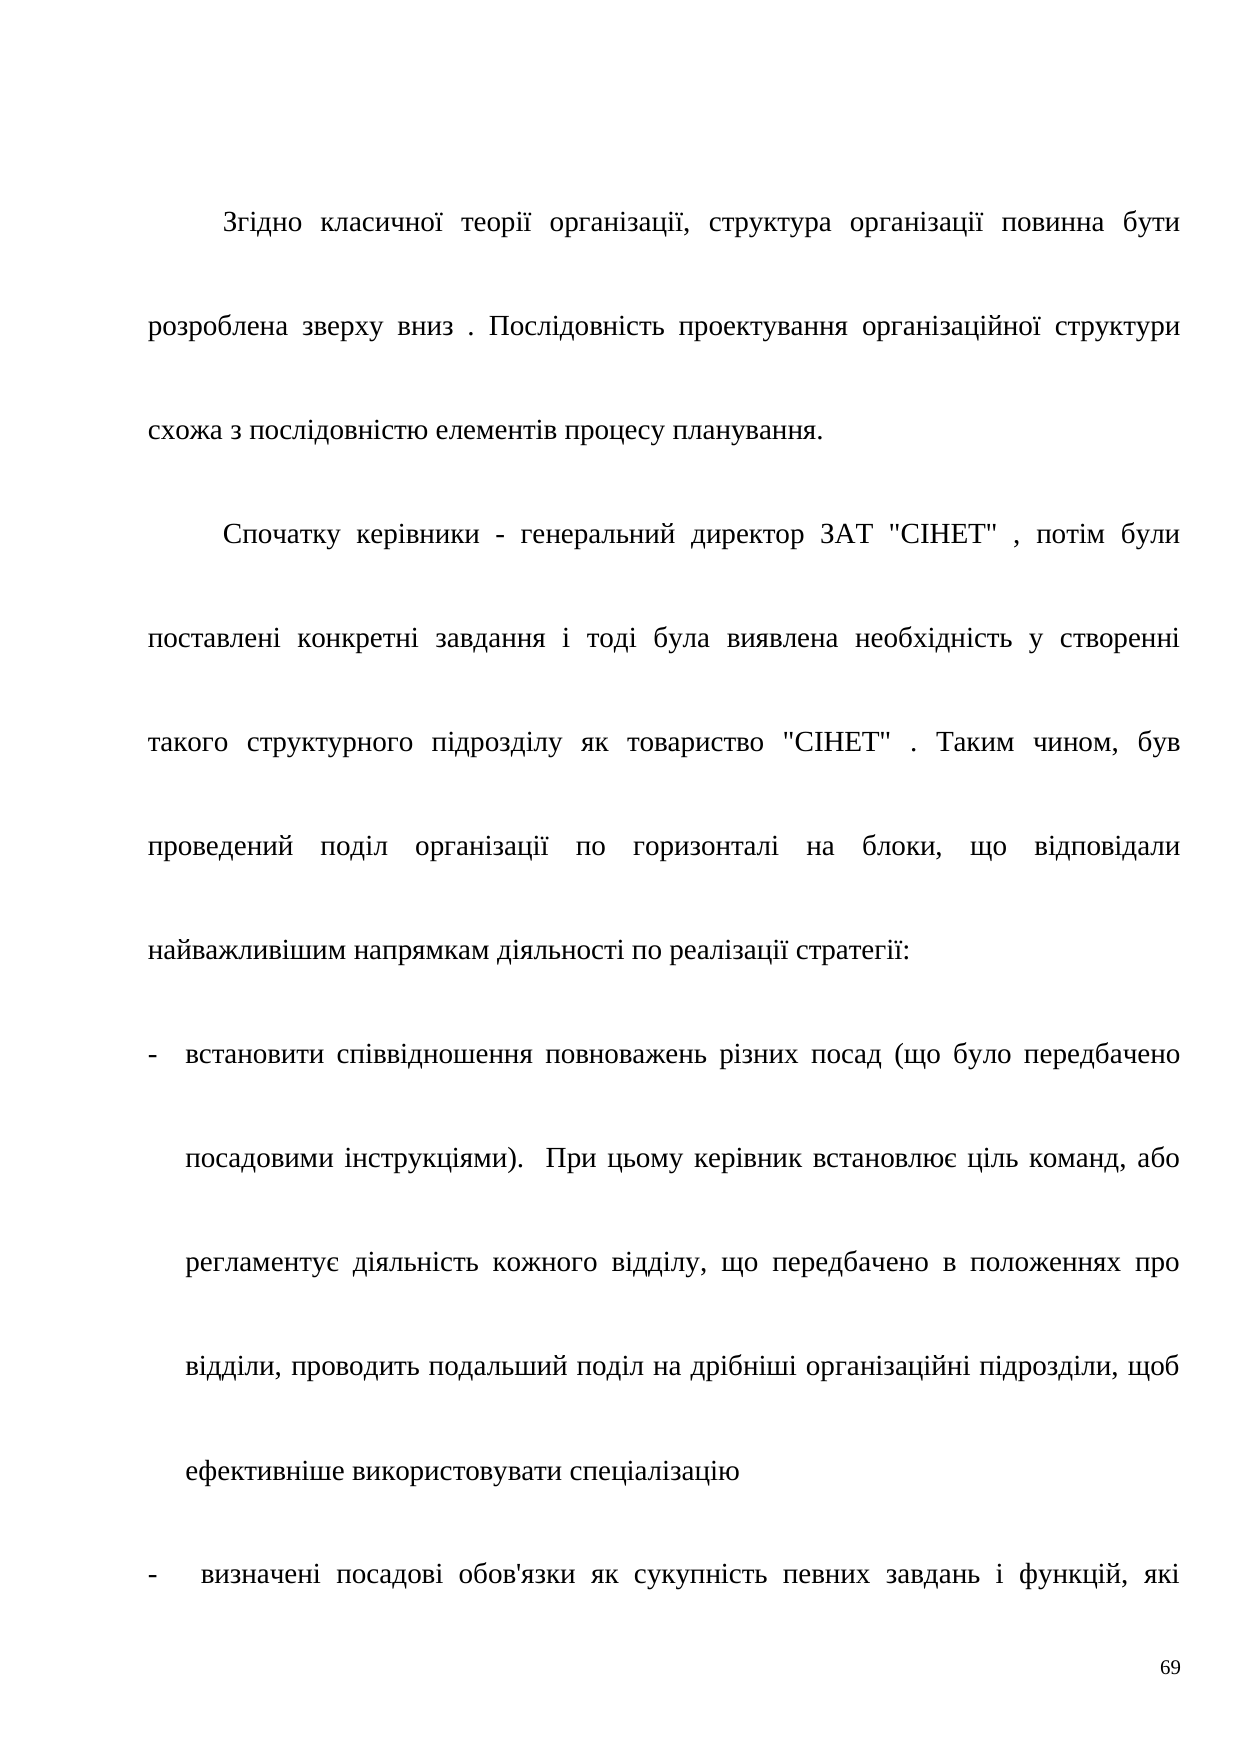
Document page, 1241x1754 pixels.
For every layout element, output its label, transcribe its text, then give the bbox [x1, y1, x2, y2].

list встановити співвідношення повноважень різних посад (що було передбачено посадовими інструкціями). При цьому керівник встановлює ціль команд, або регламентує діяльність кожного відділу, що передбачено в положеннях про відділи, проводить подальший поділ на дрібніші організаційні підрозділи, щоб ефективніше використовувати спеціалізацію [148, 1001, 1181, 1487]
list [148, 1521, 1181, 1591]
text Спочатку керівники - генеральний директор ЗАТ "СІНЕТ" , потім були поставлені конкретні завдання і тоді була виявлена необхідність у створенні такого структурного підрозділу як товариство "СІНЕТ" . Таким чином, був проведений поділ організації по горизонталі на блоки, що відповідали найважливішим напрямкам діяльності по реалізації стратегії: [148, 481, 1181, 966]
text Згідно класичної теорії організації, структура організації повинна бути розроблена зверху вниз . Послідовність проектування організаційної структури схожа з послідовністю елементів процесу планування. [148, 168, 1181, 446]
